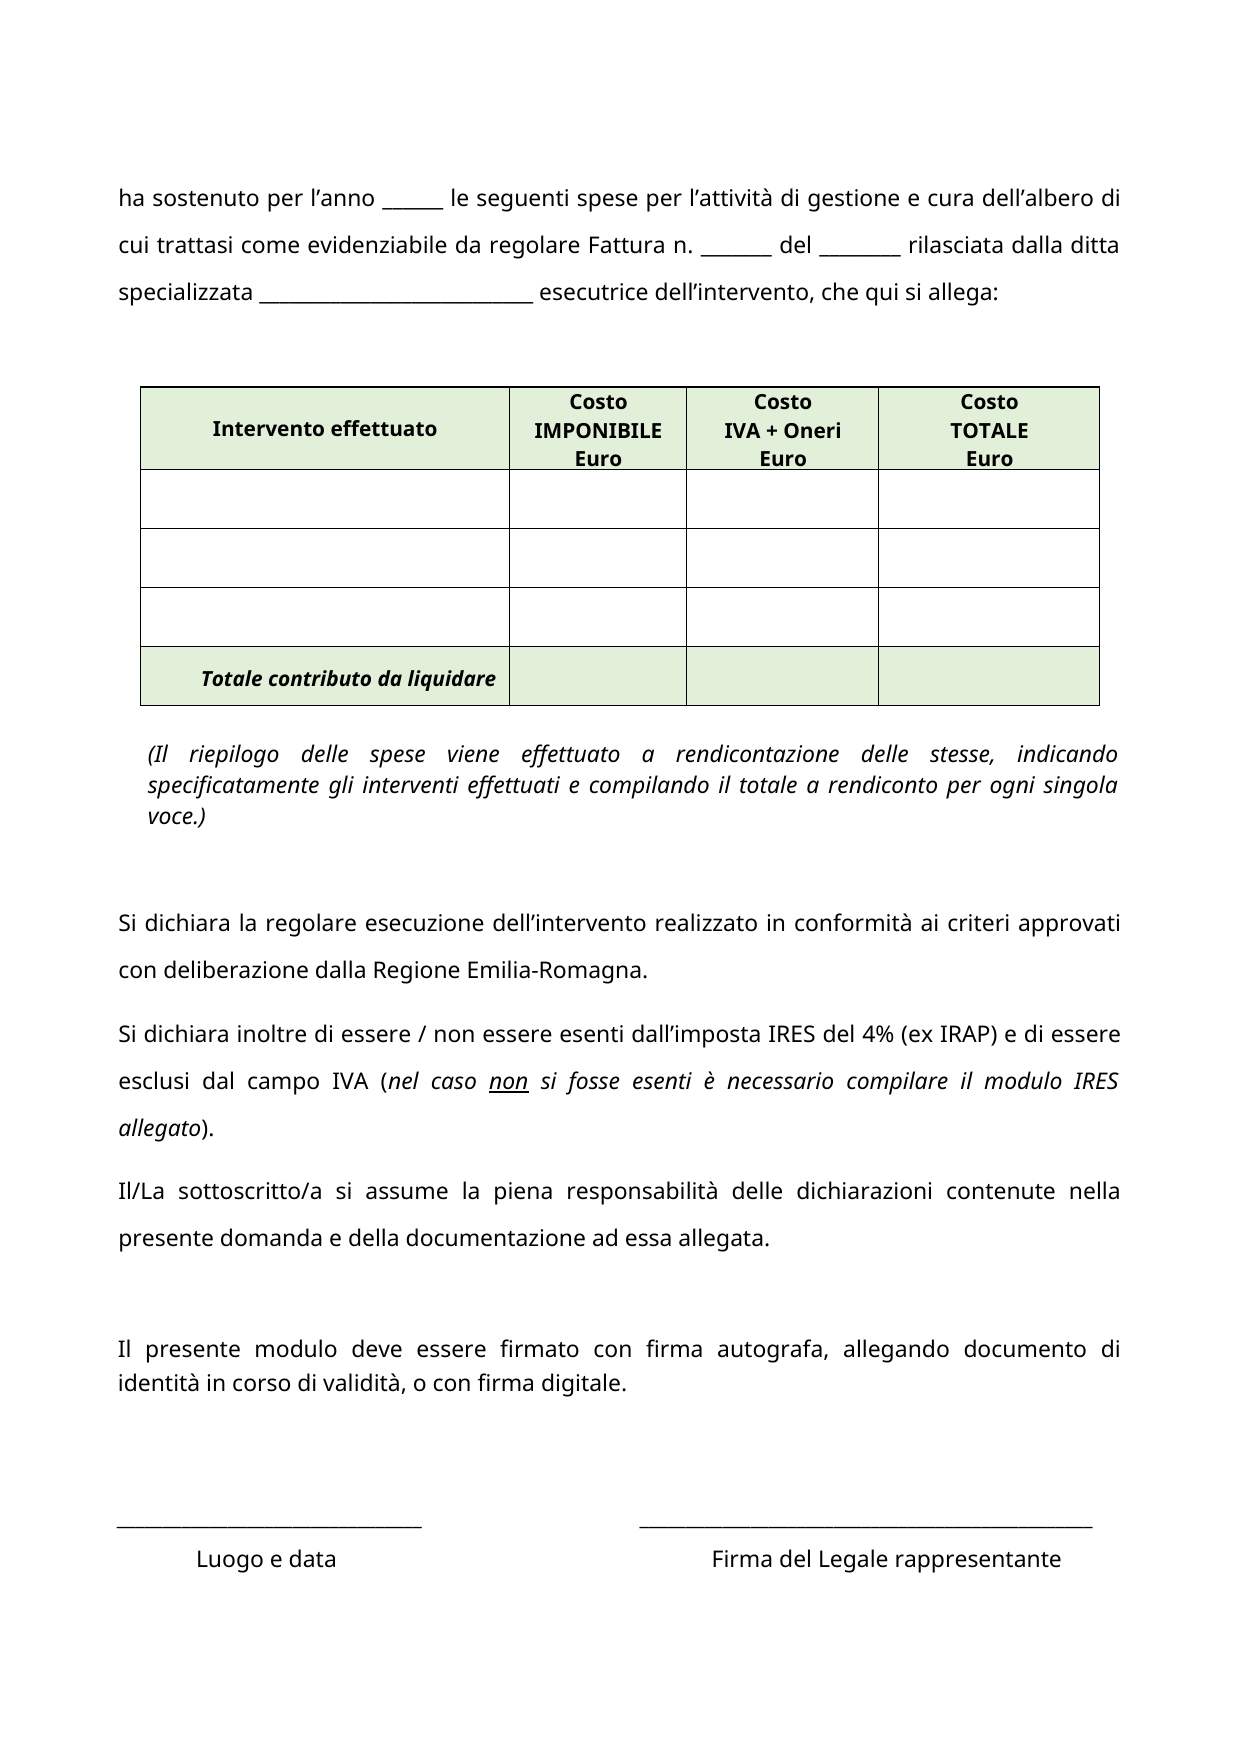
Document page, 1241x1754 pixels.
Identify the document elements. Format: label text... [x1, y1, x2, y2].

table_cell [141, 470, 509, 528]
table_cell Totale contributo da liquidare [141, 647, 509, 705]
text _________________________________ _________________________________________________ [117, 1503, 1122, 1531]
table_cell [879, 647, 1099, 705]
table_cell [141, 588, 509, 646]
text Si dichiara la regolare esecuzione dell’intervento realizzato in conformità ai criteri approvati con deliberazione dalla Regione Emilia-Romagna. [118, 907, 1122, 986]
table_header Costo IMPONIBILE Euro [510, 388, 686, 469]
table_cell [879, 470, 1099, 528]
table_cell [510, 470, 686, 528]
table_cell [687, 647, 878, 705]
table_cell [687, 529, 878, 587]
table_header Intervento effettuato [141, 388, 509, 469]
text Si dichiara inoltre di essere / non essere esenti dall’imposta IRES del 4% (ex IRAP) e di essere esclusi dal campo IVA (nel caso non si fosse esenti è necessario compilare il modulo IRES allegato). [118, 1018, 1122, 1143]
table_cell [510, 647, 686, 705]
table_cell [879, 529, 1099, 587]
text (Il riepilogo delle spese viene effettuato a rendicontazione delle stesse, indicando specificatamente gli interventi effettuati e compilando il totale a rendiconto per ogni singola voce.) [148, 706, 1122, 831]
table_cell [510, 529, 686, 587]
table_header Costo IVA + Oneri Euro [687, 388, 878, 469]
table_cell [141, 529, 509, 587]
table_cell [879, 588, 1099, 646]
text ha sostenuto per l’anno ______ le seguenti spese per l’attività di gestione e cura dell’albero di cui trattasi come evidenziabile da regolare Fattura n. _______ del ________ rilasciata dalla ditta specializzata ___________________________ esecutrice dell’intervento, che qui si allega: [118, 182, 1122, 307]
table_cell [687, 588, 878, 646]
table_cell [687, 470, 878, 528]
text Il/La sottoscritto/a si assume la piena responsabilità delle dichiarazioni contenute nella presente domanda e della documentazione ad essa allegata. [118, 1175, 1122, 1253]
text Luogo e data Firma del Legale rappresentante [118, 1543, 1122, 1574]
table_cell [510, 588, 686, 646]
table_header Costo TOTALE Euro [879, 388, 1099, 469]
text Il presente modulo deve essere firmato con firma autografa, allegando documento di identità in corso di validità, o con firma digitale. [118, 1333, 1122, 1398]
